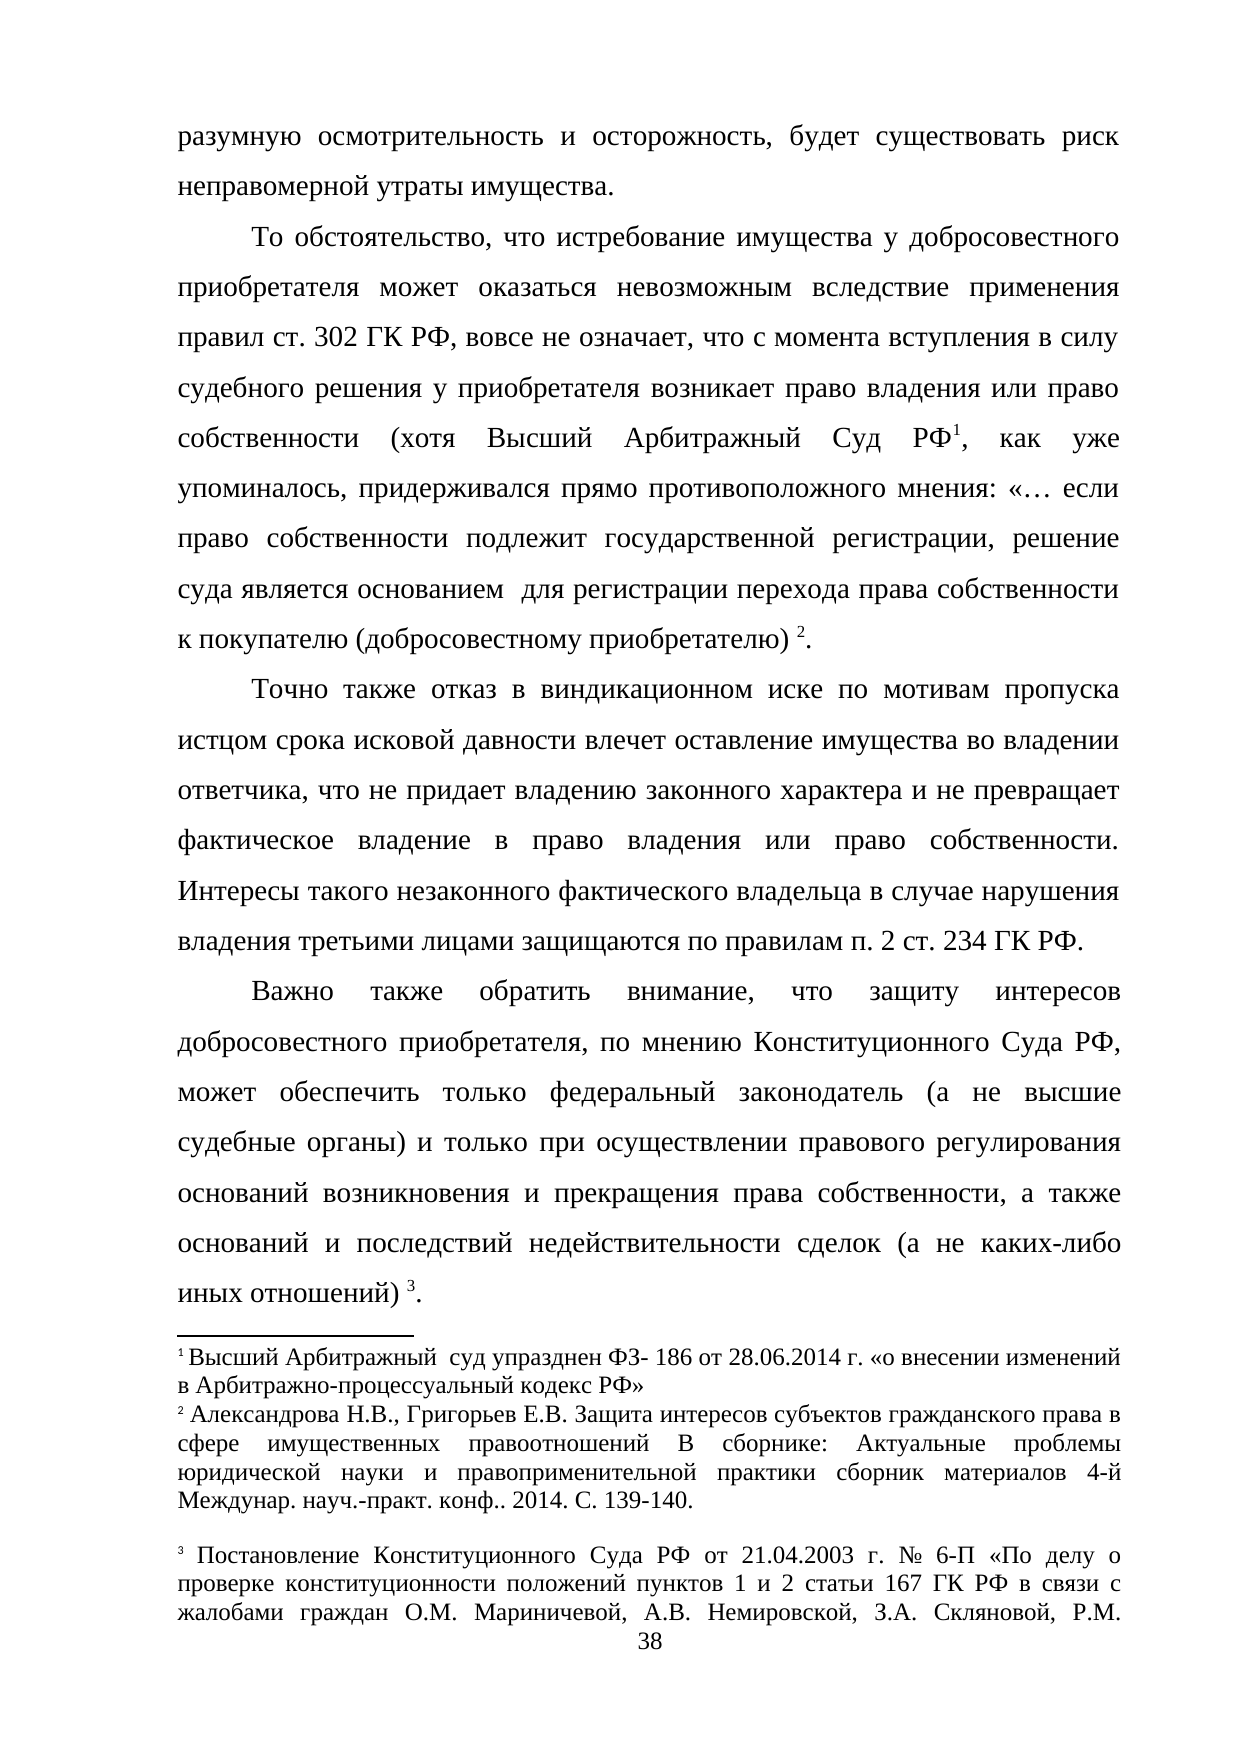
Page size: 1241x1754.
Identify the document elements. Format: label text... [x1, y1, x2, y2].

text Важно также обратить внимание, что защиту интересов добросовестного приобретателя, по мнению Конституционного Суда РФ, может обеспечить только федеральный законодатель (а не высшие судебные органы) и только при осуществлении правового регулирования оснований возникновения и прекращения права собственности, а также оснований и последствий недействительности сделок (а не каких-либо иных отношений) . [177, 973, 1122, 1309]
text То обстоятельство, что истребование имущества у добросовестного приобретателя может оказаться невозможным вследствие применения правил ст. 302 ГК РФ, вовсе не означает, что с момента вступления в силу судебного решения у приобретателя возникает право владения или право собственности (хотя Высший Арбитражный Суд РФ, как уже упоминалось, придерживался прямо противоположного мнения: «… если право собственности подлежит государственной регистрации, решение суда является основанием для регистрации перехода права собственности к покупателю (добросовестному приобретателю) . [177, 219, 1120, 655]
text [177, 118, 1120, 202]
text Точно также отказ в виндикационном иске по мотивам пропуска истцом срока исковой давности влечет оставление имущества во владении ответчика, что не придает владению законного характера и не превращает фактическое владение в право владения или право собственности. Интересы такого незаконного фактического владельца в случае нарушения владения третьими лицами защищаются по правилам п. 2 ст. 234 ГК РФ. [177, 672, 1120, 957]
